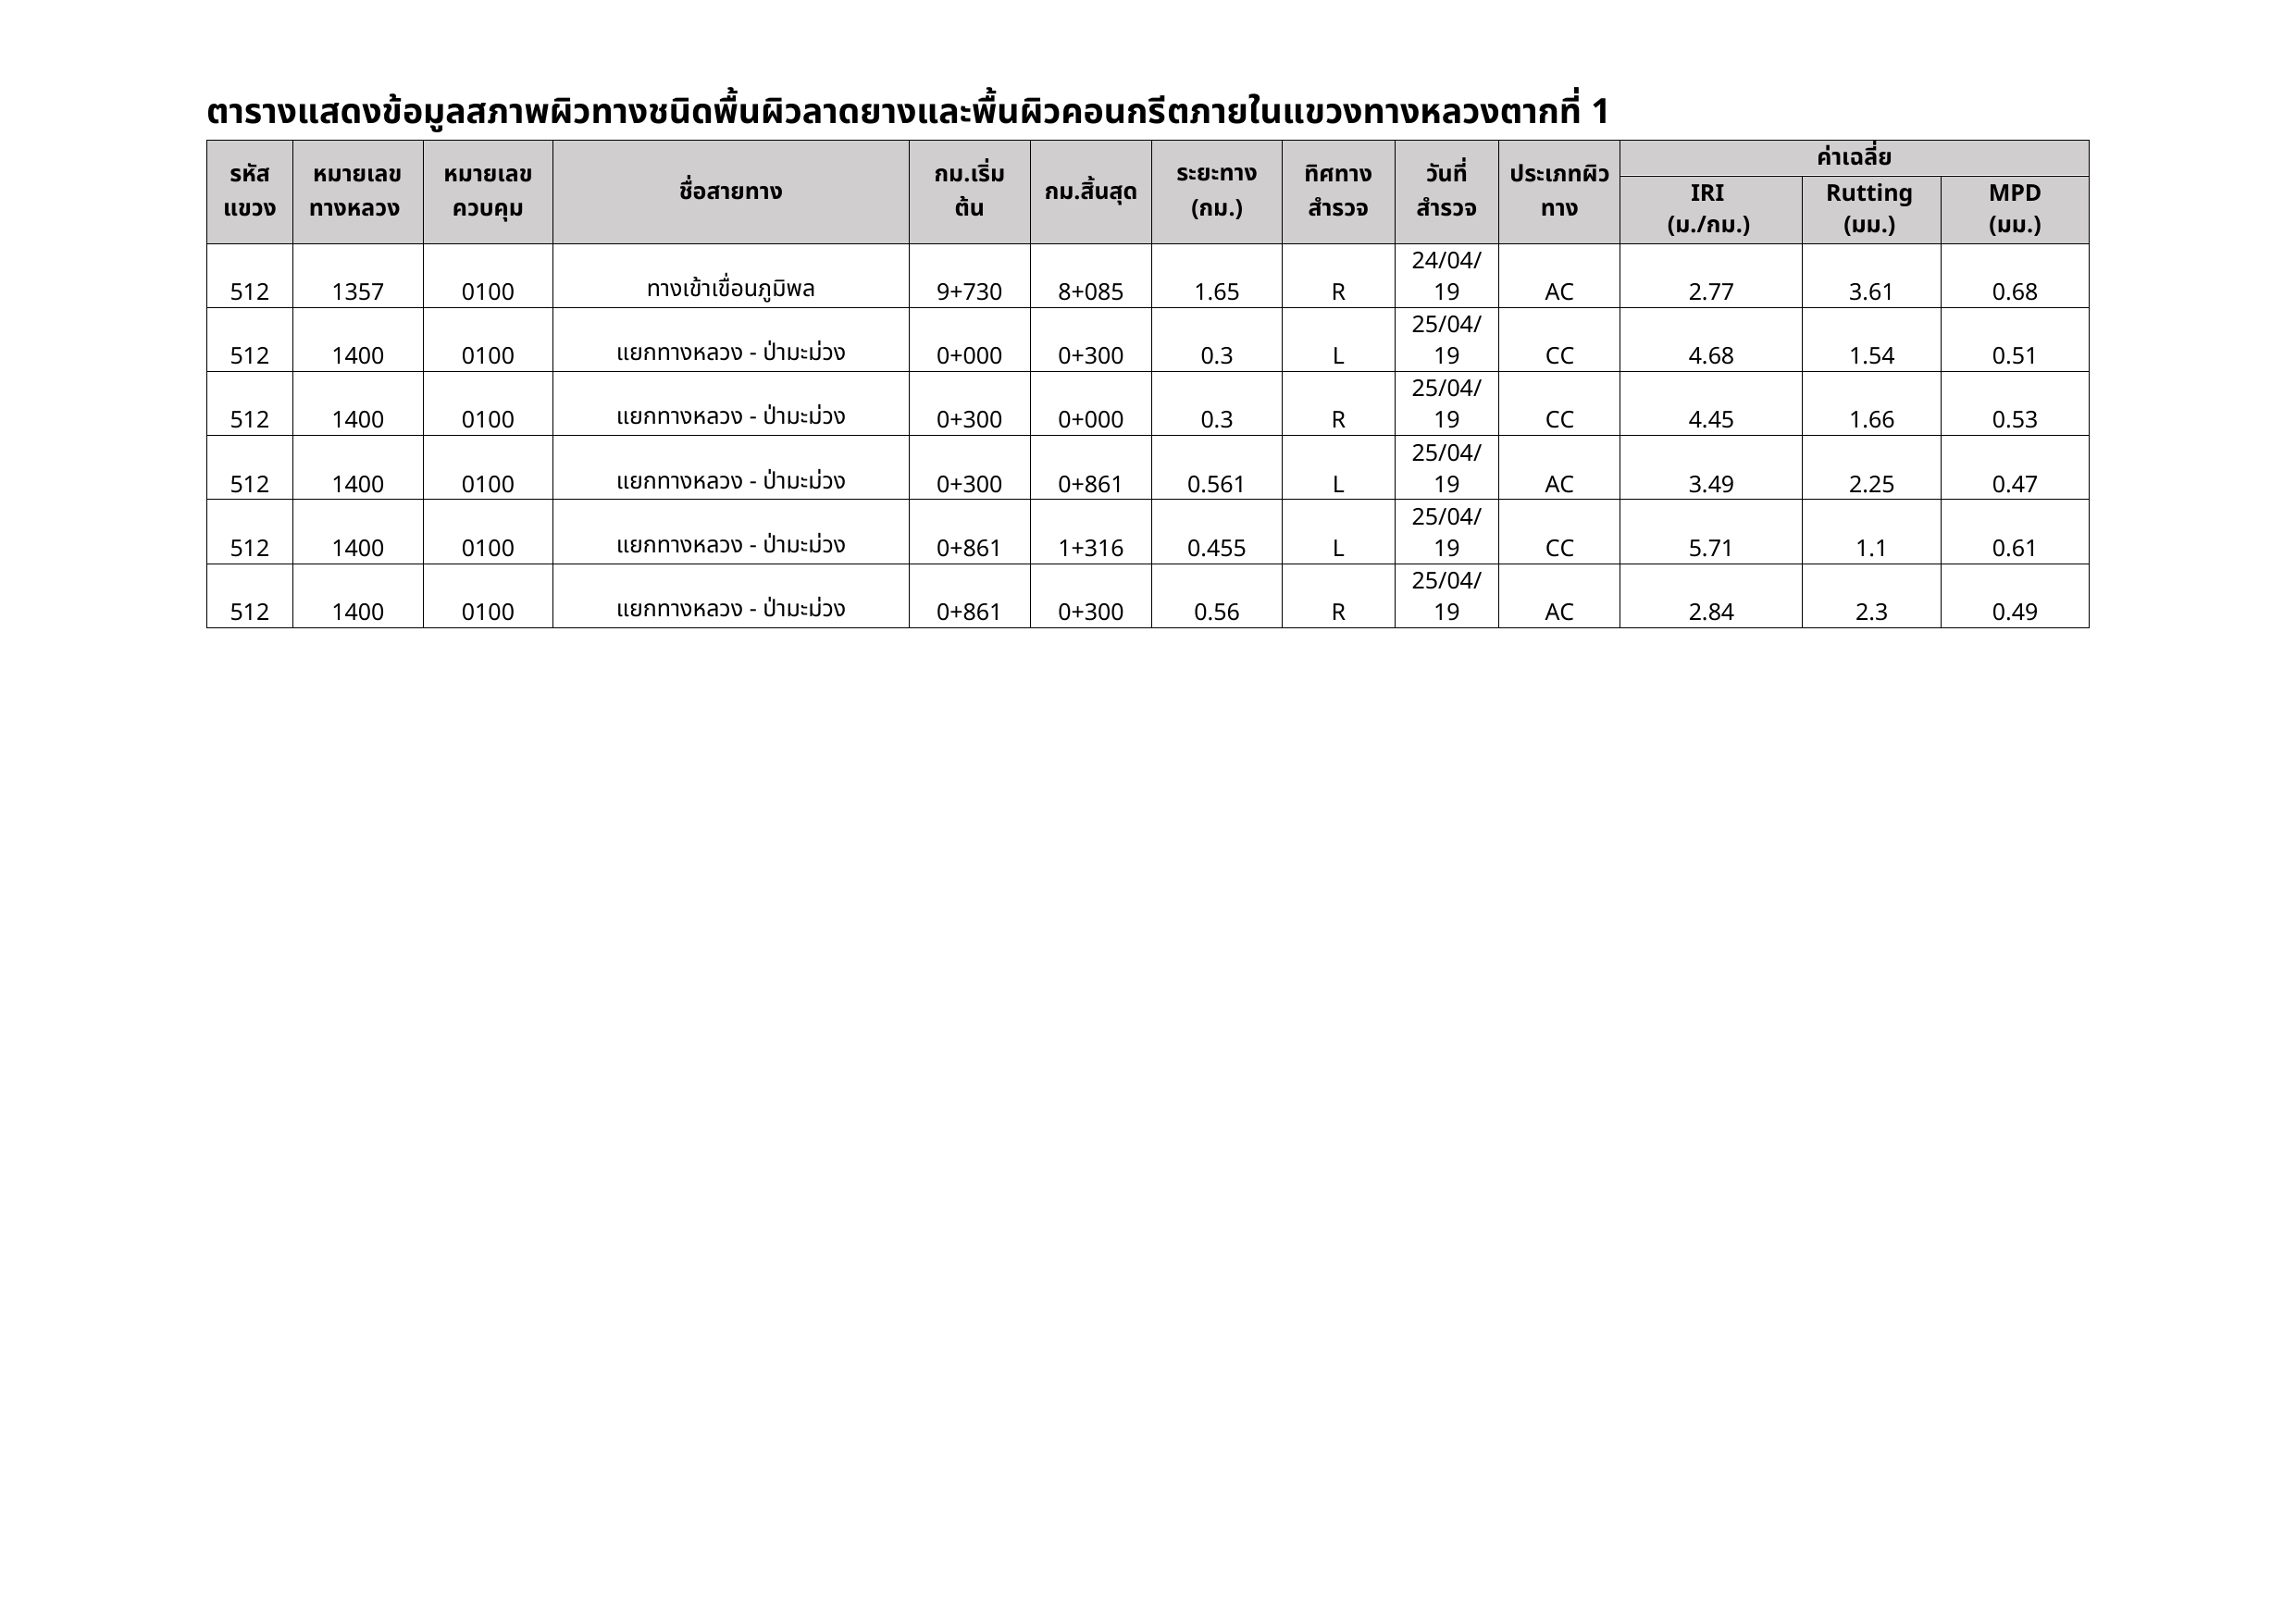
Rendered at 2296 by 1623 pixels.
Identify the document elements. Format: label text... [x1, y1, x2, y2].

table_cell 1400 [293, 308, 423, 371]
table_cell 512 [207, 436, 292, 499]
table_cell MPD (มม.) [1942, 177, 2089, 243]
table_cell 25/04/19 [1396, 500, 1498, 563]
table_cell 0.455 [1152, 500, 1282, 563]
table_cell L [1283, 500, 1395, 563]
table_cell L [1283, 436, 1395, 499]
table_header ตารางแสดงข้อมูลสภาพผิวทางชนิดพื้นผิวลาดยางและพื้นผิวคอนกรีตภายในแขวงทางหลวงตากที่ 1 [206, 87, 2089, 140]
table_cell 4.45 [1620, 372, 1802, 435]
table_cell 512 [207, 308, 292, 371]
table_cell R [1283, 244, 1395, 307]
table_cell แยกทางหลวง - ป่ามะม่วง [553, 564, 909, 627]
table_cell 2.77 [1620, 244, 1802, 307]
table_cell 5.71 [1620, 500, 1802, 563]
table_cell 0+861 [1031, 436, 1151, 499]
table_cell 3.49 [1620, 436, 1802, 499]
table_cell AC [1499, 436, 1620, 499]
table_cell 0+000 [910, 308, 1030, 371]
table_cell 0.53 [1942, 372, 2089, 435]
table_cell 512 [207, 564, 292, 627]
table_cell Rutting (มม.) [1803, 177, 1941, 243]
table_cell ประเภทผิวทาง [1499, 141, 1620, 243]
table_cell กม.เริ่มต้น [910, 141, 1030, 243]
table_cell ค่าเฉลี่ย [1620, 141, 2089, 175]
table_cell 1.65 [1152, 244, 1282, 307]
table_cell 0.3 [1152, 308, 1282, 371]
table_cell 2.3 [1803, 564, 1941, 627]
table_cell 0.68 [1942, 244, 2089, 307]
table_cell 0.561 [1152, 436, 1282, 499]
table_cell AC [1499, 244, 1620, 307]
table_cell ทิศทางสำรวจ [1283, 141, 1395, 243]
table_cell 4.68 [1620, 308, 1802, 371]
table_cell วันที่สำรวจ [1396, 141, 1498, 243]
table_cell 0100 [424, 564, 552, 627]
table_cell 0100 [424, 244, 552, 307]
table_cell แยกทางหลวง - ป่ามะม่วง [553, 372, 909, 435]
table_cell 3.61 [1803, 244, 1941, 307]
table_cell 512 [207, 500, 292, 563]
table_cell CC [1499, 308, 1620, 371]
table_cell 0.3 [1152, 372, 1282, 435]
table_cell 0+300 [1031, 308, 1151, 371]
table_cell 0+300 [910, 372, 1030, 435]
table_cell หมายเลขควบคุม [424, 141, 552, 243]
table_cell 0.61 [1942, 500, 2089, 563]
table_cell 1400 [293, 500, 423, 563]
table_cell 25/04/19 [1396, 436, 1498, 499]
table_cell 1.66 [1803, 372, 1941, 435]
table_cell 512 [207, 372, 292, 435]
table_cell รหัสแขวง [207, 141, 292, 243]
table_cell แยกทางหลวง - ป่ามะม่วง [553, 500, 909, 563]
table_cell ชื่อสายทาง [553, 141, 909, 243]
table_cell 0100 [424, 372, 552, 435]
table_cell 0.47 [1942, 436, 2089, 499]
table_cell 1+316 [1031, 500, 1151, 563]
table_cell 25/04/19 [1396, 372, 1498, 435]
table_cell แยกทางหลวง - ป่ามะม่วง [553, 308, 909, 371]
table_cell 0+861 [910, 500, 1030, 563]
table_cell AC [1499, 564, 1620, 627]
table_cell ทางเข้าเขื่อนภูมิพล [553, 244, 909, 307]
table_cell CC [1499, 500, 1620, 563]
table_cell ระยะทาง (กม.) [1152, 141, 1282, 243]
table_cell R [1283, 372, 1395, 435]
table_cell 512 [207, 244, 292, 307]
table_cell 0.56 [1152, 564, 1282, 627]
table_cell L [1283, 308, 1395, 371]
table_cell 1400 [293, 436, 423, 499]
table_cell 1400 [293, 372, 423, 435]
table_cell 1.54 [1803, 308, 1941, 371]
table_cell 25/04/19 [1396, 308, 1498, 371]
table_cell 0.51 [1942, 308, 2089, 371]
table_cell 0+300 [910, 436, 1030, 499]
table_cell 25/04/19 [1396, 564, 1498, 627]
table_cell 1357 [293, 244, 423, 307]
table_cell 0+300 [1031, 564, 1151, 627]
table_cell 9+730 [910, 244, 1030, 307]
table_cell กม.สิ้นสุด [1031, 141, 1151, 243]
table_cell R [1283, 564, 1395, 627]
table_cell CC [1499, 372, 1620, 435]
table_cell แยกทางหลวง - ป่ามะม่วง [553, 436, 909, 499]
table_cell 24/04/19 [1396, 244, 1498, 307]
table_cell 0100 [424, 500, 552, 563]
table_cell หมายเลขทางหลวง [293, 141, 423, 243]
table_cell 0100 [424, 436, 552, 499]
table_cell 0+861 [910, 564, 1030, 627]
table_cell 1.1 [1803, 500, 1941, 563]
table_cell 2.25 [1803, 436, 1941, 499]
table_cell 2.84 [1620, 564, 1802, 627]
table_cell 8+085 [1031, 244, 1151, 307]
table_cell IRI (ม./กม.) [1620, 177, 1802, 243]
table_cell 1400 [293, 564, 423, 627]
table_cell 0100 [424, 308, 552, 371]
table_cell 0+000 [1031, 372, 1151, 435]
table_cell 0.49 [1942, 564, 2089, 627]
